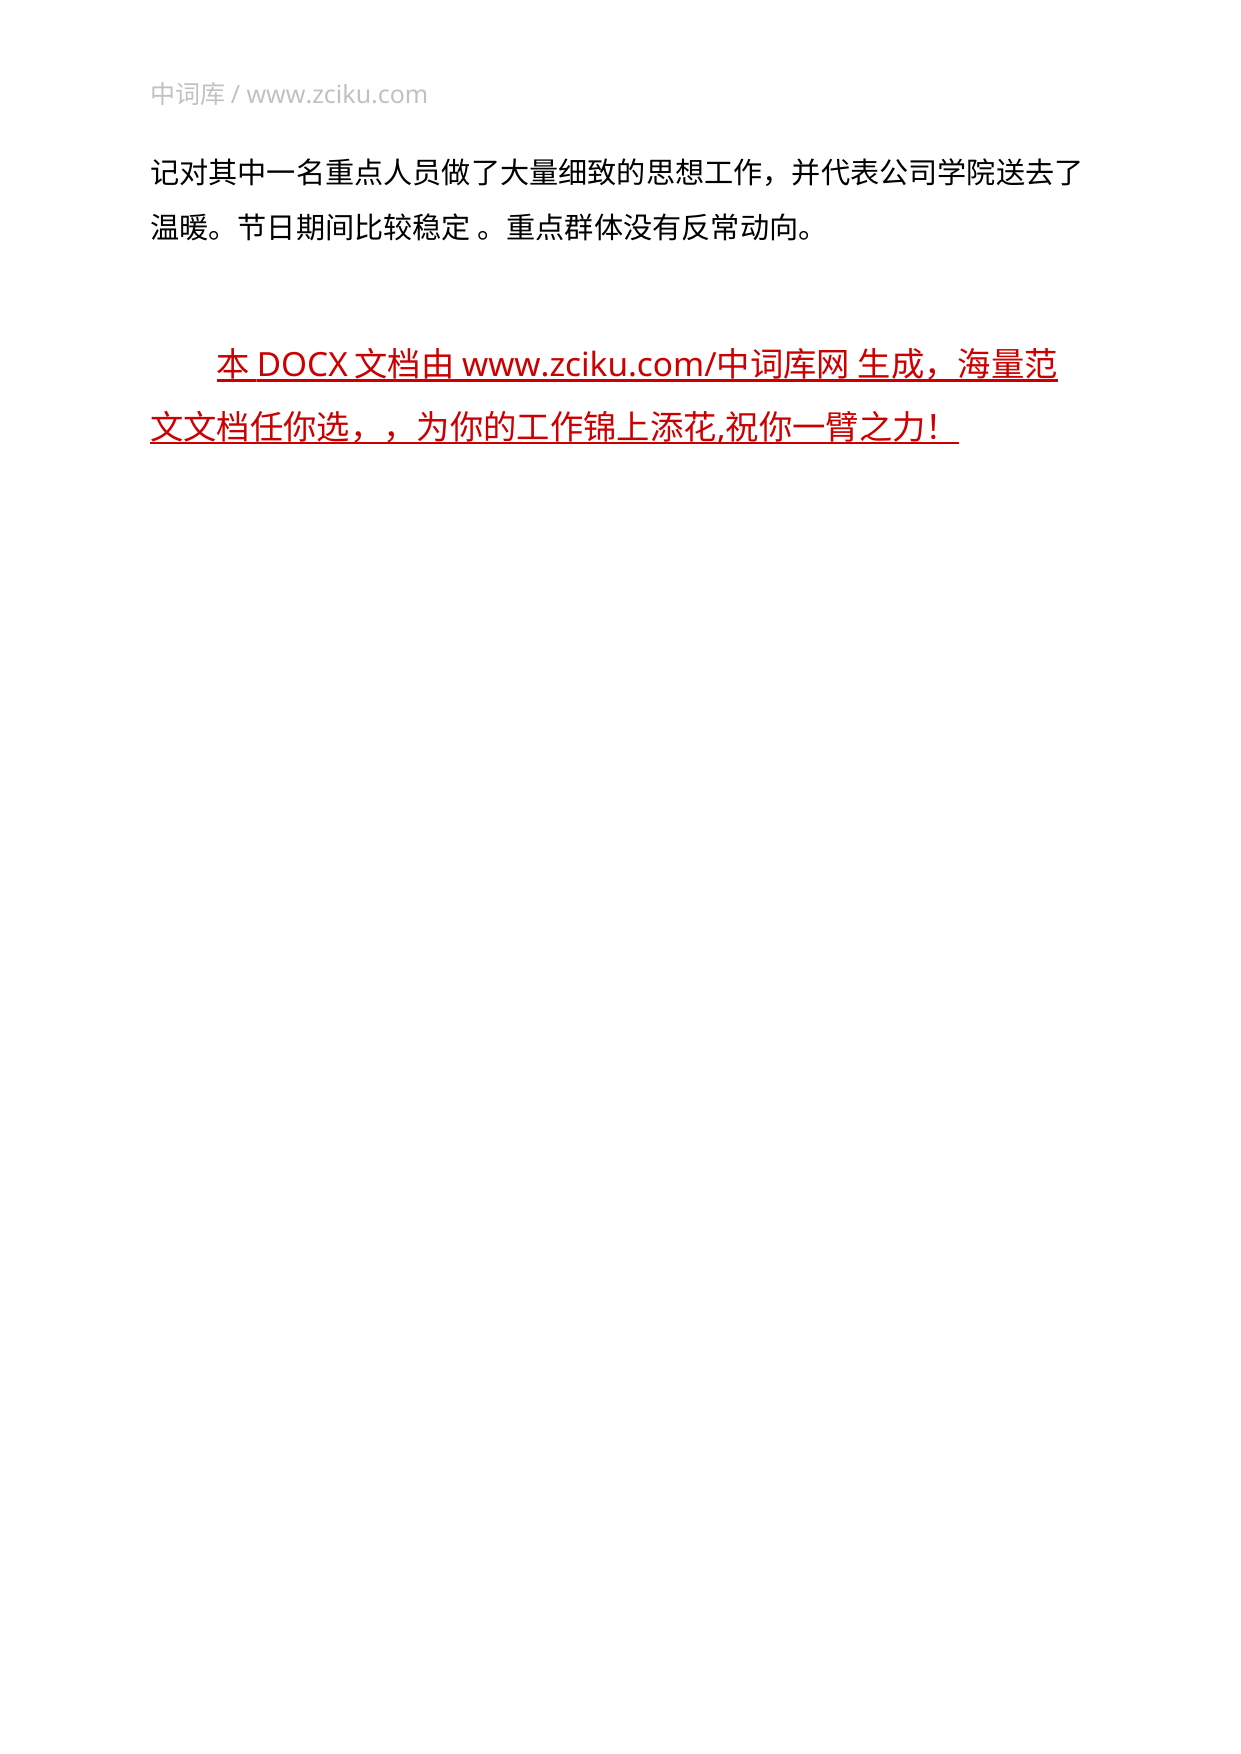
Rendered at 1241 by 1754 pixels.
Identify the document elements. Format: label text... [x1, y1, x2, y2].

text 本DOCX文档由 www.zciku.com/中词库网 生成，海量范文文档任你选，，为你的工作锦上添花,祝你一臂之力！ [150, 338, 1090, 449]
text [150, 150, 1090, 247]
